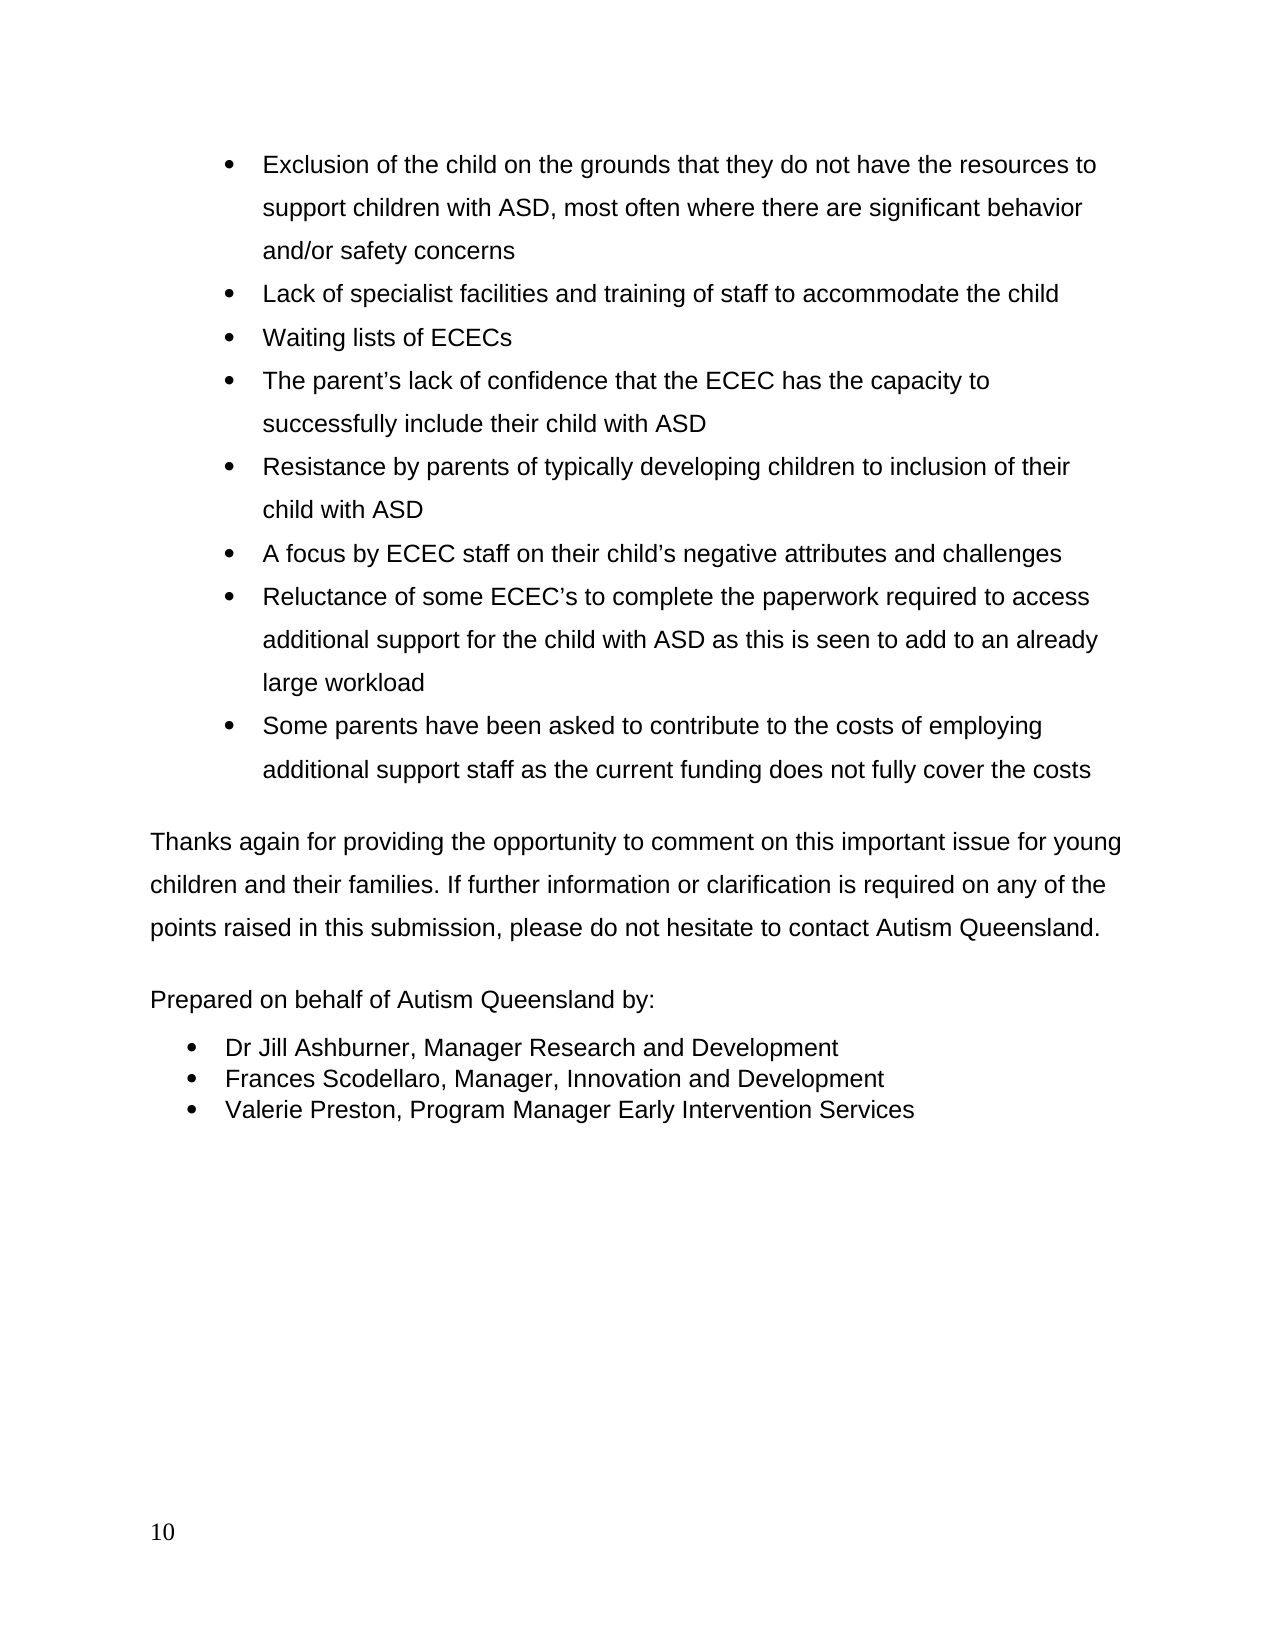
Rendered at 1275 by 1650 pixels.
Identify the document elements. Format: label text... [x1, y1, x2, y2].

list Lack of specialist facilities and training of staff to accommodate the child [225, 279, 1125, 308]
list Reluctance of some ECEC’s to complete the paperwork required to access additional support for the child with ASD as this is seen to add to an already large workload [225, 582, 1125, 697]
list The parent’s lack of confidence that the ECEC has the capacity to successfully include their child with ASD [225, 366, 1125, 438]
list Some parents have been asked to contribute to the costs of employing additional support staff as the current funding does not fully cover the costs [225, 711, 1125, 783]
list A focus by ECEC staff on their child’s negative attributes and challenges [225, 539, 1125, 567]
list Waiting lists of ECECs [225, 323, 1125, 352]
text Thanks again for providing the opportunity to comment on this important issue for young children and their families. If further information or clarification is required on any of the points raised in this submission, please do not hesitate to contact Autism Queensland. [150, 827, 1125, 942]
list Frances Scodellaro, Manager, Innovation and Development [187, 1064, 1125, 1093]
list Dr Jill Ashburner, Manager Research and Development [187, 1033, 1125, 1062]
list Exclusion of the child on the grounds that they do not have the resources to support children with ASD, most often where there are significant behavior and/or safety concerns [225, 150, 1125, 265]
list Valerie Preston, Program Manager Early Intervention Services [187, 1095, 1125, 1124]
list Resistance by parents of typically developing children to inclusion of their child with ASD [225, 452, 1125, 524]
text Prepared on behalf of Autism Queensland by: [150, 985, 1125, 1014]
